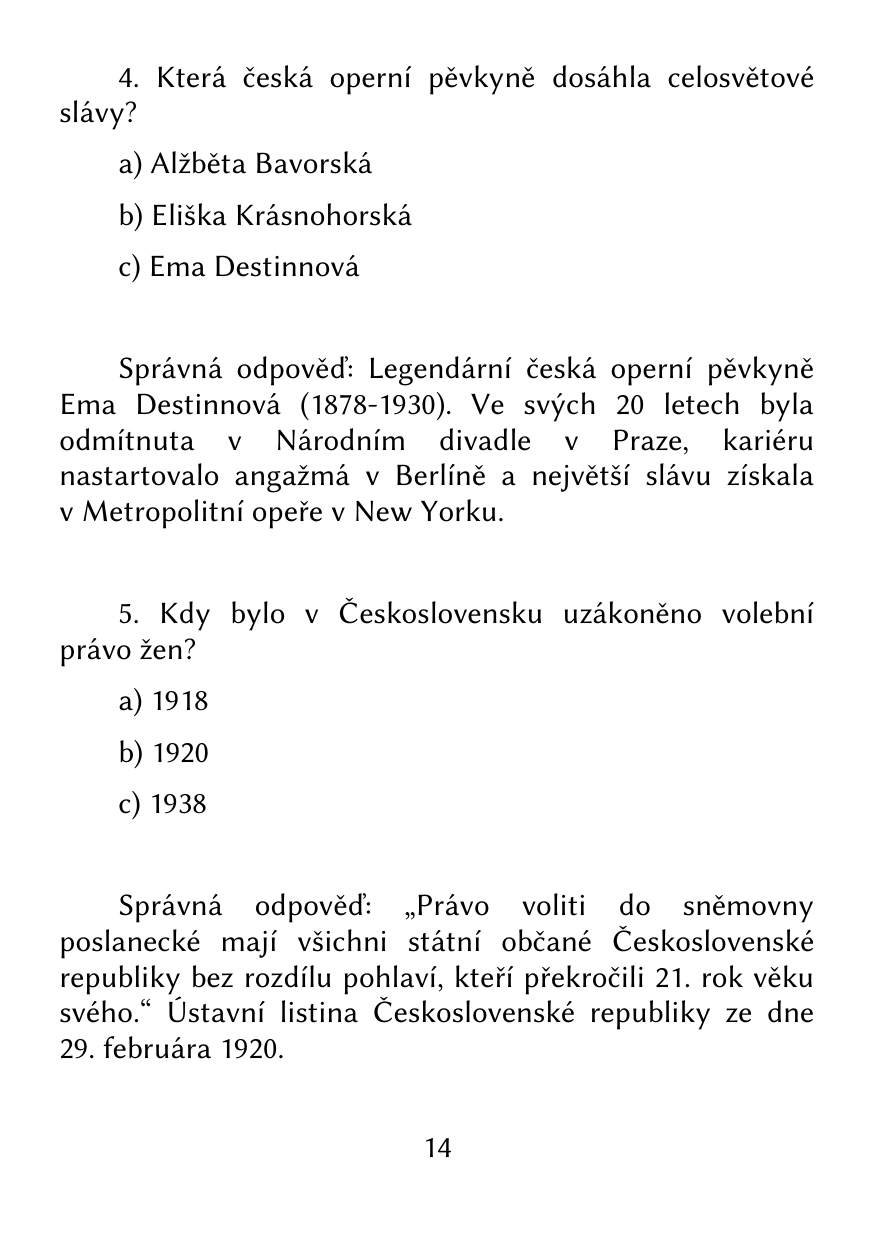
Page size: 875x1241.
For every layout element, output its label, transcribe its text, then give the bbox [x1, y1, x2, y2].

text Správná odpověď: „Právo voliti do sněmovny poslanecké mají všichni státní občané Československé republiky bez rozdílu pohlaví, kteří překročili 21. rok věku svého.“ Ústavní listina Československé republiky ze dne 29. februára 1920. [59, 888, 815, 1066]
text b) 1920 [59, 734, 815, 770]
text 4. Která česká operní pěvkyně dosáhla celosvětové slávy? [59, 59, 815, 130]
text 5. Kdy bylo v Československu uzákoněno volební právo žen? [59, 596, 815, 667]
text c) Ema Destinnová [59, 248, 815, 284]
text a) 1918 [59, 683, 815, 718]
text Správná odpověď: Legendární česká operní pěvkyně Ema Destinnová (1878-1930). Ve svých 20 letech byla odmítnuta v Národním divadle v Praze, kariéru nastartovalo angažmá v Berlíně a největší slávu získala v Metropolitní opeře v New Yorku. [59, 351, 815, 529]
text a) Alžběta Bavorská [59, 146, 815, 182]
text b) Eliška Krásnohorská [59, 197, 815, 233]
text c) 1938 [59, 785, 815, 821]
